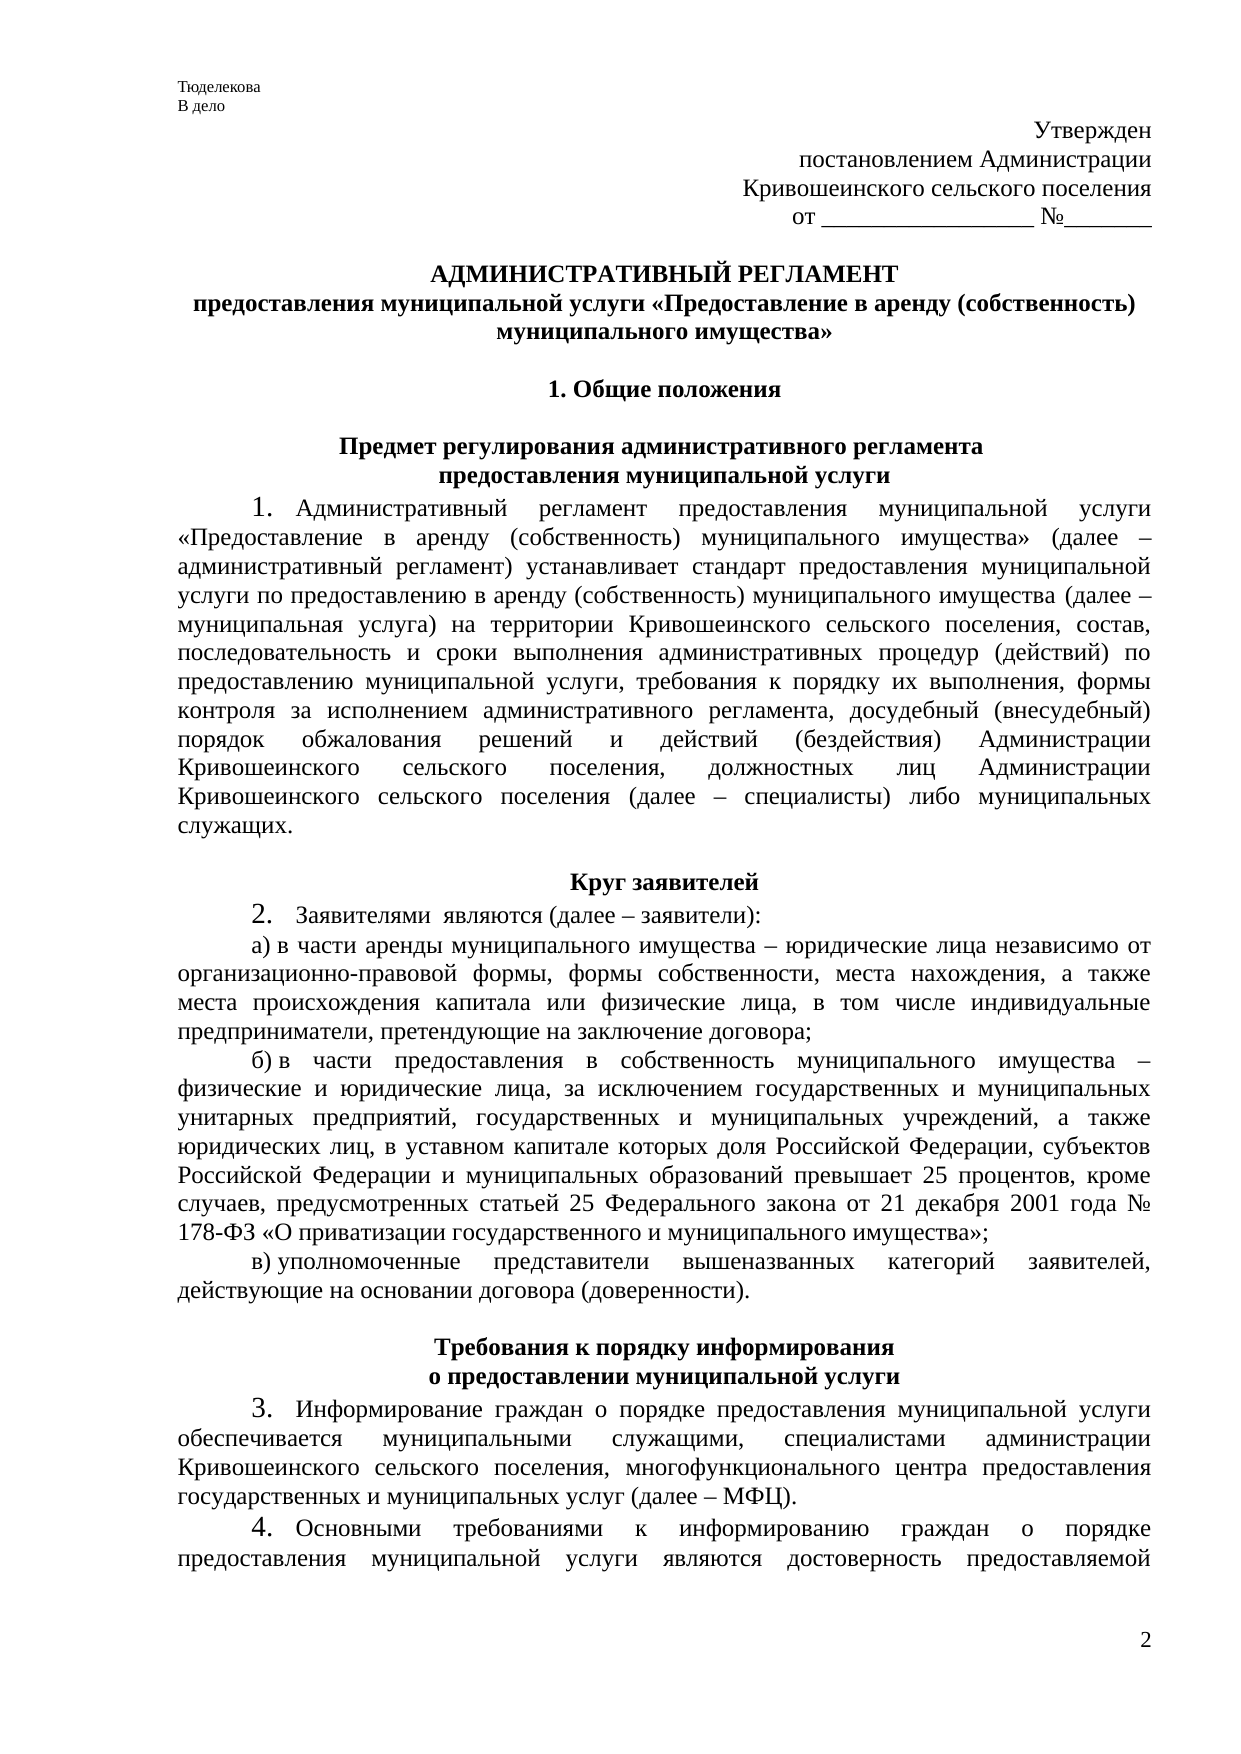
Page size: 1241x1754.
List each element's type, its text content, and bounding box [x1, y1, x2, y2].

text АДМИНИСТРАТИВНЫЙ РЕГЛАМЕНТ [177, 259, 1152, 288]
text постановлением Администрации [177, 144, 1152, 173]
text б) в части предоставления в собственность муниципального имущества – физические и юридические лица, за исключением государственных и муниципальных унитарных предприятий, государственных и муниципальных учреждений, а также юридических лиц, в уставном капитале которых доля Российской Федерации, субъектов Российской Федерации и муниципальных образований превышает 25 процентов, кроме случаев, предусмотренных статьей 25 Федерального закона от 21 декабря 2001 года № 178-ФЗ «О приватизации государственного и муниципального имущества»; [177, 1045, 1152, 1246]
text Требования к порядку информирования о предоставлении муниципальной услуги [177, 1332, 1152, 1390]
text Утвержден [177, 115, 1152, 144]
text в) уполномоченные представители вышеназванных категорий заявителей, действующие на основании договора (доверенности). [177, 1246, 1152, 1303]
text предоставления муниципальной услуги «Предоставление в аренду (собственность) муниципального имущества» [177, 288, 1152, 345]
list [177, 1509, 1152, 1572]
text Тюделекова [177, 77, 1152, 96]
text 1. Общие положения [177, 374, 1152, 403]
list Административный регламент предоставления муниципальной услуги «Предоставление в аренду (собственность) муниципального имущества» (далее – административный регламент) устанавливает стандарт предоставления муниципальной услуги по предоставлению в аренду (собственность) муниципального имущества (далее – муниципальная услуга) на территории Кривошеинского сельского поселения, состав, последовательность и сроки выполнения административных процедур (действий) по предоставлению муниципальной услуги, требования к порядку их выполнения, формы контроля за исполнением административного регламента, досудебный (внесудебный) порядок обжалования решений и действий (бездействия) Администрации Кривошеинского сельского поселения, должностных лиц Администрации Кривошеинского сельского поселения (далее – специалисты) либо муниципальных служащих. [177, 489, 1152, 839]
list Информирование граждан о порядке предоставления муниципальной услуги обеспечивается муниципальными служащими, специалистами администрации Кривошеинского сельского поселения, многофункционального центра предоставления государственных и муниципальных услуг (далее – МФЦ). [177, 1390, 1152, 1509]
text а) в части аренды муниципального имущества – юридические лица независимо от организационно-правовой формы, формы собственности, места нахождения, а также места происхождения капитала или физические лица, в том числе индивидуальные предприниматели, претендующие на заключение договора; [177, 930, 1152, 1045]
text В дело [177, 96, 1152, 115]
text Предмет регулирования административного регламента предоставления муниципальной услуги [177, 431, 1152, 489]
text Кривошеинского сельского поселения [177, 173, 1152, 201]
text Круг заявителей [177, 867, 1152, 896]
text от _________________ №_______ [177, 201, 1152, 230]
list Заявителями являются (далее – заявители): [177, 896, 1152, 930]
